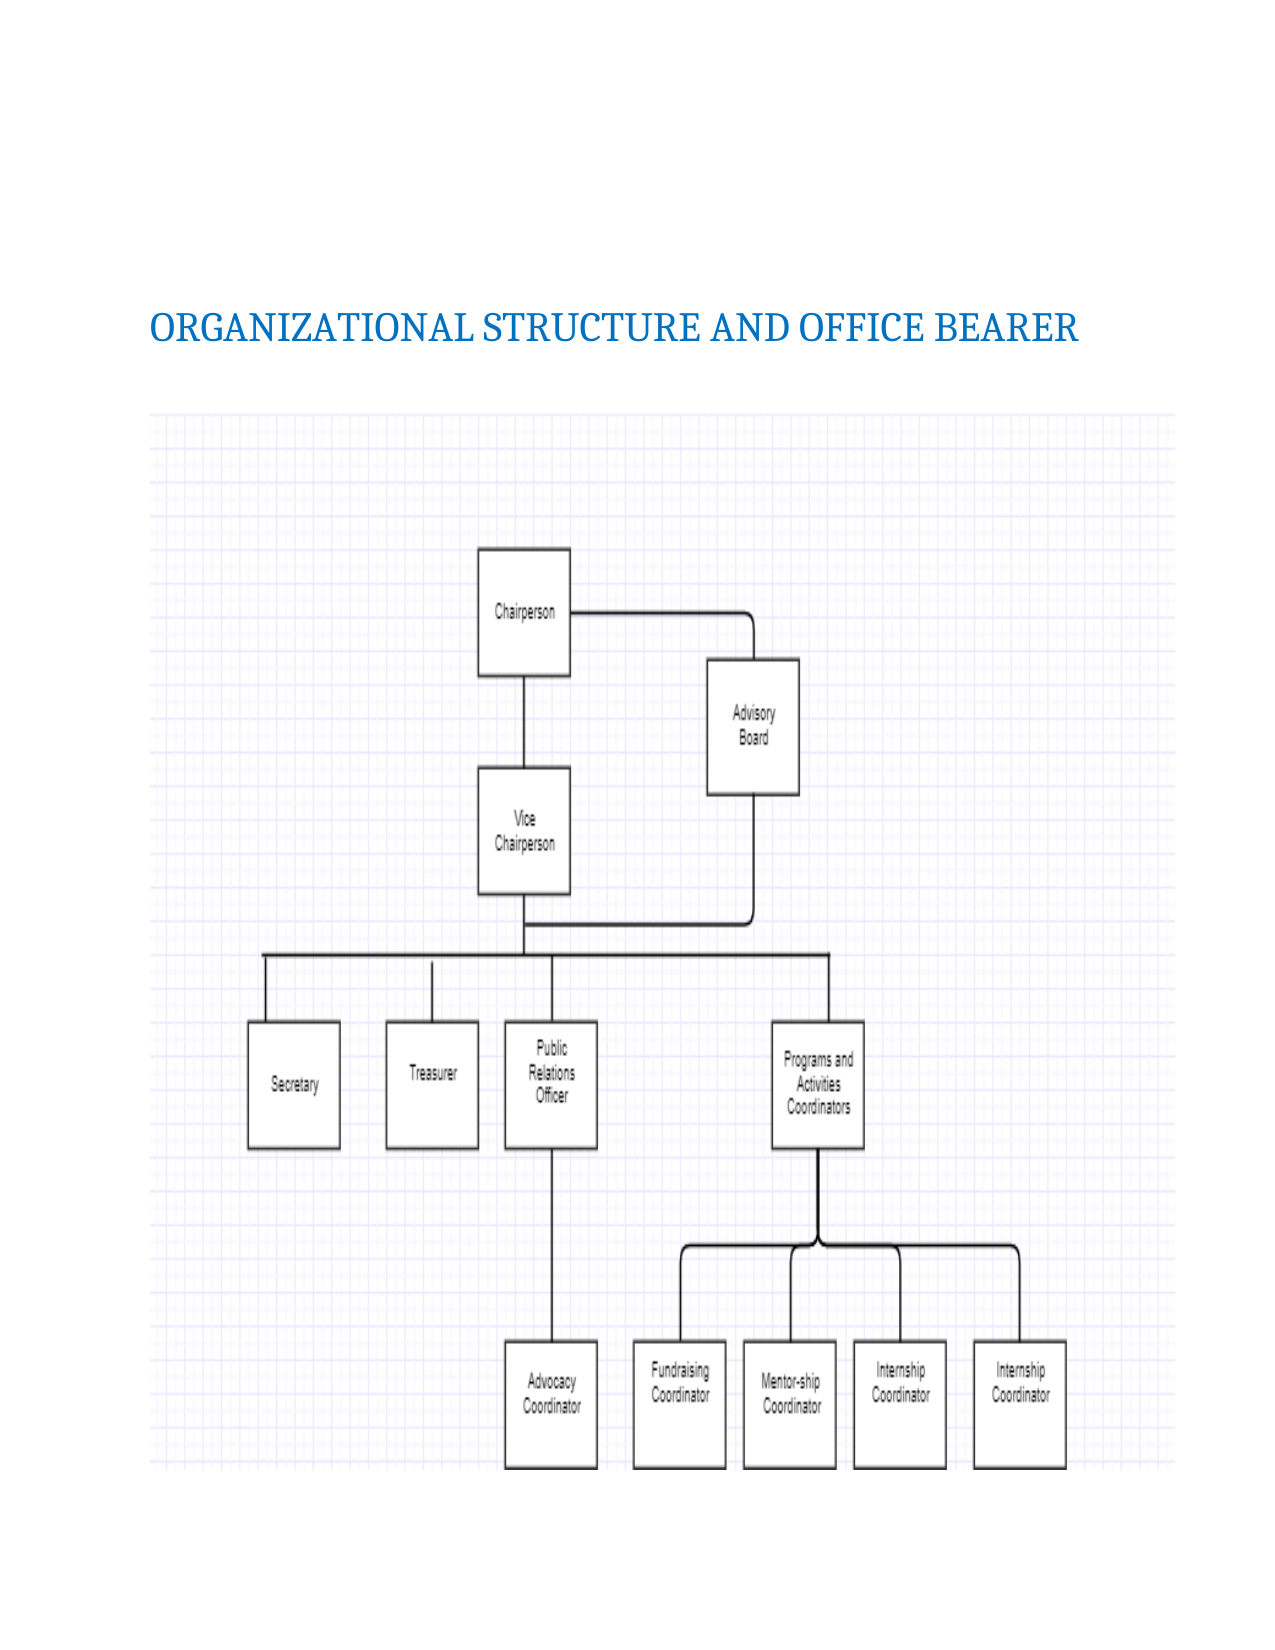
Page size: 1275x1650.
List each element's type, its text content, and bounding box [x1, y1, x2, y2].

picture [150, 410, 1176, 1470]
subtitle ORGANIZATIONAL STRUCTURE AND OFFICE BEARER [150, 303, 1125, 351]
